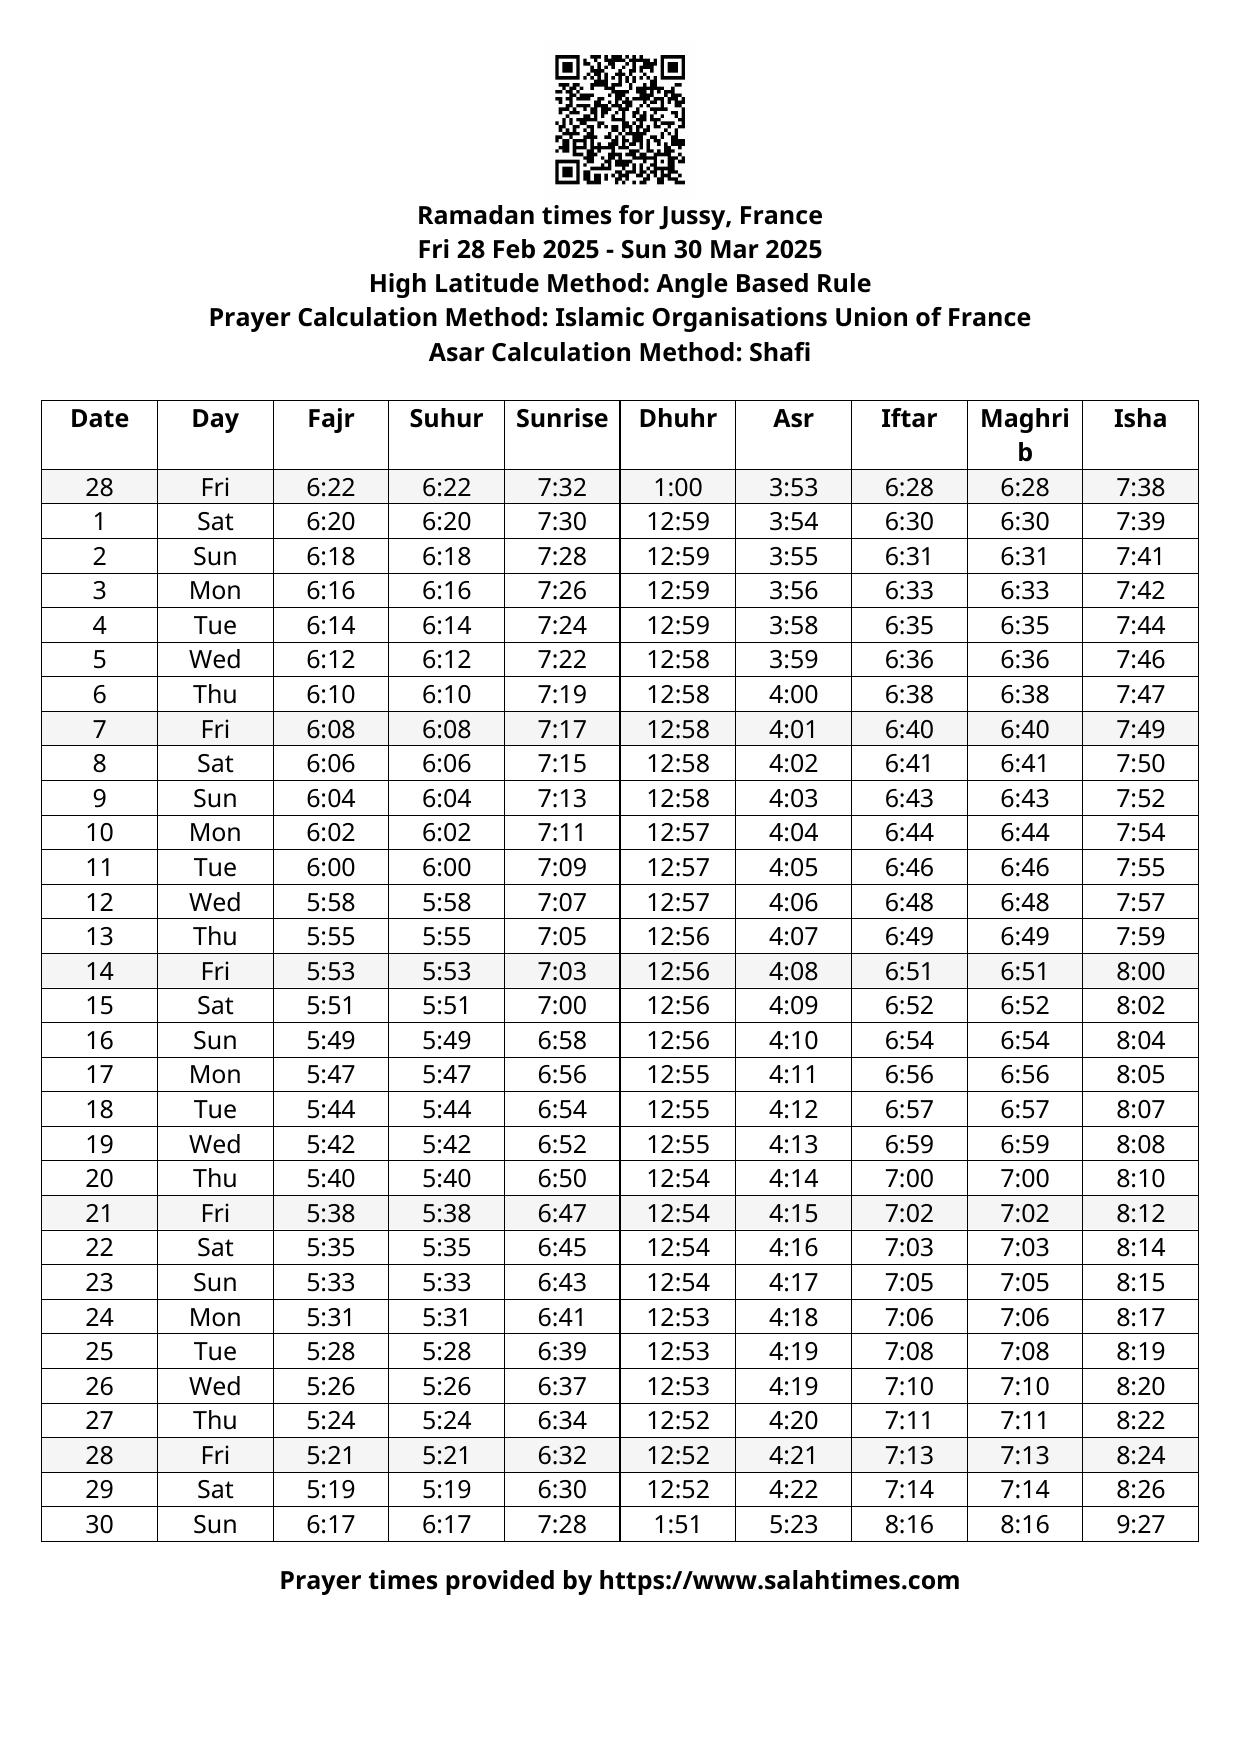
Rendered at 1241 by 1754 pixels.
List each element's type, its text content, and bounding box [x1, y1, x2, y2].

table_cell 4:13 [736, 1127, 851, 1160]
table_cell 6:52 [852, 989, 967, 1022]
table_cell 7:02 [852, 1196, 967, 1229]
table_cell 12:59 [621, 539, 735, 572]
table_cell 6:44 [852, 816, 967, 849]
table_cell 6:16 [389, 574, 504, 607]
table_cell Mon [158, 816, 273, 849]
table_cell 17 [42, 1058, 157, 1091]
table_cell 7:42 [1083, 574, 1198, 607]
table_cell Fri [158, 954, 273, 987]
table_cell 6:31 [852, 539, 967, 572]
table_cell 3:53 [736, 470, 851, 503]
table_header Sunrise [505, 401, 619, 469]
table_cell 12:52 [621, 1438, 735, 1472]
table_header Fajr [274, 401, 388, 469]
table_cell 12:53 [621, 1369, 735, 1402]
table_cell 5:21 [274, 1438, 388, 1472]
table_cell 5:31 [274, 1300, 388, 1333]
table_cell 7:14 [852, 1473, 967, 1506]
table_cell 6:22 [274, 470, 388, 503]
table_cell Wed [158, 885, 273, 918]
table_cell 6:50 [505, 1161, 619, 1195]
table_cell 5:38 [389, 1196, 504, 1229]
table_cell Sun [158, 1507, 273, 1541]
text Asar Calculation Method: Shafi [42, 334, 1198, 368]
table_cell 4:16 [736, 1231, 851, 1264]
table_cell 7:49 [1083, 712, 1198, 745]
table_cell 8:12 [1083, 1196, 1198, 1229]
table_cell 7:22 [505, 643, 619, 676]
table_cell 5:47 [274, 1058, 388, 1091]
table_cell 12:56 [621, 919, 735, 953]
table_cell 7:59 [1083, 919, 1198, 953]
table_cell 7:11 [968, 1404, 1082, 1437]
table_cell 6:43 [968, 781, 1082, 814]
table_cell 7:24 [505, 608, 619, 642]
table_cell 28 [42, 470, 157, 503]
table_cell 18 [42, 1092, 157, 1126]
table_cell 12:58 [621, 712, 735, 745]
table_cell 8:04 [1083, 1023, 1198, 1057]
table_cell 6:38 [852, 677, 967, 711]
table_cell Mon [158, 1058, 273, 1091]
table_cell 6:56 [505, 1058, 619, 1091]
table_cell 6:49 [968, 919, 1082, 953]
table_cell 8:22 [1083, 1404, 1198, 1437]
table_cell 6:00 [274, 850, 388, 884]
table_cell 4:21 [736, 1438, 851, 1472]
table_cell 5:33 [389, 1265, 504, 1299]
table_cell 4:01 [736, 712, 851, 745]
table_cell 6:35 [968, 608, 1082, 642]
table_cell 14 [42, 954, 157, 987]
table_cell 5:24 [389, 1404, 504, 1437]
table_cell 6:56 [968, 1058, 1082, 1091]
table_cell 6:57 [852, 1092, 967, 1126]
table_cell 12:55 [621, 1092, 735, 1126]
table_cell 12:54 [621, 1196, 735, 1229]
table_cell Tue [158, 1334, 273, 1368]
table_cell 16 [42, 1023, 157, 1057]
table_cell 7:13 [852, 1438, 967, 1472]
table_cell 6:41 [852, 746, 967, 780]
table_cell 6:41 [505, 1300, 619, 1333]
table_cell 7:03 [852, 1231, 967, 1264]
table_cell Fri [158, 712, 273, 745]
table_cell 6:12 [389, 643, 504, 676]
table_cell 6:48 [852, 885, 967, 918]
table_cell 5:19 [274, 1473, 388, 1506]
table_cell 12:53 [621, 1334, 735, 1368]
table_cell Fri [158, 470, 273, 503]
text Prayer Calculation Method: Islamic Organisations Union of France [42, 300, 1198, 334]
table_cell 6:40 [852, 712, 967, 745]
table_cell 8:17 [1083, 1300, 1198, 1333]
table_cell 5:26 [389, 1369, 504, 1402]
table_cell 7:41 [1083, 539, 1198, 572]
table_cell 7:54 [1083, 816, 1198, 849]
table_cell 7:03 [505, 954, 619, 987]
table_cell Fri [158, 1438, 273, 1472]
table_cell Mon [158, 574, 273, 607]
table_cell 7:28 [505, 539, 619, 572]
table_cell Fri [158, 1196, 273, 1229]
table_cell 12:54 [621, 1161, 735, 1195]
text Ramadan times for Jussy, France [42, 198, 1198, 232]
table_cell Tue [158, 1092, 273, 1126]
table_cell 3:54 [736, 504, 851, 538]
table_header Maghrib [968, 401, 1082, 469]
table_cell 7:08 [852, 1334, 967, 1368]
table_cell 7:05 [968, 1265, 1082, 1299]
table_cell 8:07 [1083, 1092, 1198, 1126]
table_cell 6:51 [968, 954, 1082, 987]
table_cell 7:50 [1083, 746, 1198, 780]
table_cell 6:18 [389, 539, 504, 572]
table_cell 1:51 [621, 1507, 735, 1541]
table_cell 4:03 [736, 781, 851, 814]
table_header Asr [736, 401, 851, 469]
table_cell Tue [158, 608, 273, 642]
table_cell 4:18 [736, 1300, 851, 1333]
table_cell 1 [42, 504, 157, 538]
table_cell 12:59 [621, 504, 735, 538]
table_header Suhur [389, 401, 504, 469]
table_cell 11 [42, 850, 157, 884]
table_cell 4:15 [736, 1196, 851, 1229]
table_cell 3:59 [736, 643, 851, 676]
table_header Isha [1083, 401, 1198, 469]
table_cell 6:10 [389, 677, 504, 711]
table_cell 7:02 [968, 1196, 1082, 1229]
table_cell 7 [42, 712, 157, 745]
table_cell 19 [42, 1127, 157, 1160]
table_cell 5:23 [736, 1507, 851, 1541]
table_cell 7:15 [505, 746, 619, 780]
table_cell 4:19 [736, 1334, 851, 1368]
table_cell 2 [42, 539, 157, 572]
table_cell 5 [42, 643, 157, 676]
table_cell 5:21 [389, 1438, 504, 1472]
table_cell 28 [42, 1438, 157, 1472]
table_cell 5:42 [389, 1127, 504, 1160]
table_cell 6:34 [505, 1404, 619, 1437]
table_cell 6:59 [968, 1127, 1082, 1160]
table_cell 8:00 [1083, 954, 1198, 987]
table_header Iftar [852, 401, 967, 469]
table_cell 7:00 [505, 989, 619, 1022]
table_cell 23 [42, 1265, 157, 1299]
table_cell 7:06 [852, 1300, 967, 1333]
table_cell 6:54 [505, 1092, 619, 1126]
table_cell 6:59 [852, 1127, 967, 1160]
table_cell 6:12 [274, 643, 388, 676]
table_cell 6:46 [852, 850, 967, 884]
table_cell 3 [42, 574, 157, 607]
table_cell 6 [42, 677, 157, 711]
table_cell 8:16 [968, 1507, 1082, 1541]
table_cell 7:05 [505, 919, 619, 953]
table_cell 12:57 [621, 850, 735, 884]
table_cell 7:00 [968, 1161, 1082, 1195]
table_cell 7:09 [505, 850, 619, 884]
table_cell 5:38 [274, 1196, 388, 1229]
table_cell 6:39 [505, 1334, 619, 1368]
table_cell 7:28 [505, 1507, 619, 1541]
table_cell 5:31 [389, 1300, 504, 1333]
table_cell 4:04 [736, 816, 851, 849]
table_cell 6:17 [274, 1507, 388, 1541]
table_cell 5:49 [274, 1023, 388, 1057]
table_cell 12:54 [621, 1231, 735, 1264]
table_cell 8:24 [1083, 1438, 1198, 1472]
table_cell 3:55 [736, 539, 851, 572]
table_cell Sat [158, 504, 273, 538]
table_cell 7:44 [1083, 608, 1198, 642]
table_cell 5:49 [389, 1023, 504, 1057]
table_cell 12:53 [621, 1300, 735, 1333]
table_cell 12:52 [621, 1404, 735, 1437]
table_cell 8:08 [1083, 1127, 1198, 1160]
table_cell 6:30 [505, 1473, 619, 1506]
table_cell 6:33 [852, 574, 967, 607]
table_cell 8:26 [1083, 1473, 1198, 1506]
table_cell 12:57 [621, 816, 735, 849]
table_cell 5:47 [389, 1058, 504, 1091]
table_cell 12:58 [621, 643, 735, 676]
table_cell 5:35 [389, 1231, 504, 1264]
table_cell 6:52 [968, 989, 1082, 1022]
table_cell 4:07 [736, 919, 851, 953]
table_cell 7:17 [505, 712, 619, 745]
table_cell 4:17 [736, 1265, 851, 1299]
table_cell 6:49 [852, 919, 967, 953]
table_cell 5:35 [274, 1231, 388, 1264]
table_cell 5:40 [389, 1161, 504, 1195]
table_cell 29 [42, 1473, 157, 1506]
table_cell 7:13 [505, 781, 619, 814]
table_cell 7:08 [968, 1334, 1082, 1368]
table_cell 8:16 [852, 1507, 967, 1541]
table_cell 12:58 [621, 746, 735, 780]
table_cell 6:52 [505, 1127, 619, 1160]
table_cell 4 [42, 608, 157, 642]
table_cell 6:02 [389, 816, 504, 849]
table_cell Mon [158, 1300, 273, 1333]
table_cell 6:30 [852, 504, 967, 538]
table_cell 12 [42, 885, 157, 918]
table_cell Sat [158, 1231, 273, 1264]
table_cell 8:10 [1083, 1161, 1198, 1195]
table_cell 12:58 [621, 781, 735, 814]
table_cell 8:15 [1083, 1265, 1198, 1299]
table_header Dhuhr [621, 401, 735, 469]
table_cell Sun [158, 781, 273, 814]
text High Latitude Method: Angle Based Rule [42, 266, 1198, 300]
table_cell 20 [42, 1161, 157, 1195]
table_cell 6:14 [389, 608, 504, 642]
table_cell 3:58 [736, 608, 851, 642]
table_cell 4:06 [736, 885, 851, 918]
table_cell 4:08 [736, 954, 851, 987]
table_cell 7:00 [852, 1161, 967, 1195]
table_cell 7:11 [852, 1404, 967, 1437]
table_cell 7:57 [1083, 885, 1198, 918]
table_cell 27 [42, 1404, 157, 1437]
table_cell 6:45 [505, 1231, 619, 1264]
table_cell 26 [42, 1369, 157, 1402]
table_cell 6:58 [505, 1023, 619, 1057]
table_cell 6:14 [274, 608, 388, 642]
table_cell 6:54 [968, 1023, 1082, 1057]
table_cell 8:05 [1083, 1058, 1198, 1091]
table_cell 6:22 [389, 470, 504, 503]
table_cell 12:55 [621, 1127, 735, 1160]
table_cell 5:51 [389, 989, 504, 1022]
table_cell Wed [158, 1127, 273, 1160]
table_cell 22 [42, 1231, 157, 1264]
table_cell 24 [42, 1300, 157, 1333]
table_cell 5:26 [274, 1369, 388, 1402]
table_cell 13 [42, 919, 157, 953]
text Fri 28 Feb 2025 - Sun 30 Mar 2025 [42, 232, 1198, 266]
table_cell 6:33 [968, 574, 1082, 607]
table_cell Sun [158, 1265, 273, 1299]
table_cell Thu [158, 919, 273, 953]
table_cell Sat [158, 746, 273, 780]
table_cell 4:12 [736, 1092, 851, 1126]
table_cell 4:19 [736, 1369, 851, 1402]
table_cell 7:55 [1083, 850, 1198, 884]
table_cell 4:10 [736, 1023, 851, 1057]
table_cell 4:14 [736, 1161, 851, 1195]
table_cell 4:00 [736, 677, 851, 711]
table_cell 6:31 [968, 539, 1082, 572]
table_cell 6:00 [389, 850, 504, 884]
table_cell 5:40 [274, 1161, 388, 1195]
table_cell 8:19 [1083, 1334, 1198, 1368]
table_cell 7:03 [968, 1231, 1082, 1264]
table_cell 5:44 [389, 1092, 504, 1126]
table_cell 5:53 [274, 954, 388, 987]
table_cell 7:46 [1083, 643, 1198, 676]
table_cell 6:36 [968, 643, 1082, 676]
table_cell Thu [158, 1161, 273, 1195]
table_cell Thu [158, 677, 273, 711]
table_cell 7:14 [968, 1473, 1082, 1506]
table_cell 8:14 [1083, 1231, 1198, 1264]
table_cell 6:37 [505, 1369, 619, 1402]
table_cell 12:52 [621, 1473, 735, 1506]
table_cell 7:06 [968, 1300, 1082, 1333]
table_cell 7:05 [852, 1265, 967, 1299]
table_cell 7:47 [1083, 677, 1198, 711]
table_cell 7:13 [968, 1438, 1082, 1472]
table_cell 7:07 [505, 885, 619, 918]
table_cell 8:20 [1083, 1369, 1198, 1402]
table_cell 6:04 [389, 781, 504, 814]
table_cell 5:58 [274, 885, 388, 918]
table_cell 8:02 [1083, 989, 1198, 1022]
table_cell 6:02 [274, 816, 388, 849]
table_cell 6:35 [852, 608, 967, 642]
table_cell 5:53 [389, 954, 504, 987]
table_cell Wed [158, 643, 273, 676]
table_cell 6:06 [389, 746, 504, 780]
table_cell 6:06 [274, 746, 388, 780]
table_cell 7:32 [505, 470, 619, 503]
table_cell 7:10 [852, 1369, 967, 1402]
table_cell 9 [42, 781, 157, 814]
table_cell 5:28 [389, 1334, 504, 1368]
table_cell 6:10 [274, 677, 388, 711]
table_cell 4:02 [736, 746, 851, 780]
table_header Day [158, 401, 273, 469]
table_cell 6:18 [274, 539, 388, 572]
table_cell 5:28 [274, 1334, 388, 1368]
table_cell 4:11 [736, 1058, 851, 1091]
table_cell 7:38 [1083, 470, 1198, 503]
table_cell 6:40 [968, 712, 1082, 745]
table_cell 6:16 [274, 574, 388, 607]
table_cell 5:55 [274, 919, 388, 953]
table_cell 5:55 [389, 919, 504, 953]
table_cell 6:36 [852, 643, 967, 676]
table_cell 7:39 [1083, 504, 1198, 538]
table_cell 7:52 [1083, 781, 1198, 814]
table_cell 6:48 [968, 885, 1082, 918]
table_cell 6:28 [968, 470, 1082, 503]
table_cell 6:43 [505, 1265, 619, 1299]
table_cell 6:08 [274, 712, 388, 745]
table_cell 12:56 [621, 989, 735, 1022]
table_cell 3:56 [736, 574, 851, 607]
table_cell 6:57 [968, 1092, 1082, 1126]
table_cell 5:58 [389, 885, 504, 918]
table_cell 5:44 [274, 1092, 388, 1126]
table_cell 12:56 [621, 1023, 735, 1057]
table_cell 6:38 [968, 677, 1082, 711]
table_cell 4:22 [736, 1473, 851, 1506]
table_cell Sat [158, 1473, 273, 1506]
table_cell 12:59 [621, 574, 735, 607]
table_cell 4:20 [736, 1404, 851, 1437]
table_cell 6:56 [852, 1058, 967, 1091]
table_cell 9:27 [1083, 1507, 1198, 1541]
table_cell 6:44 [968, 816, 1082, 849]
table_cell Sun [158, 1023, 273, 1057]
table_cell 12:56 [621, 954, 735, 987]
table_cell 12:57 [621, 885, 735, 918]
table_cell 6:46 [968, 850, 1082, 884]
table_cell 7:11 [505, 816, 619, 849]
table_cell 4:05 [736, 850, 851, 884]
table_cell Sun [158, 539, 273, 572]
table_cell 5:24 [274, 1404, 388, 1437]
table_cell 6:47 [505, 1196, 619, 1229]
table_cell 12:58 [621, 677, 735, 711]
table_cell 7:26 [505, 574, 619, 607]
table_cell 6:20 [389, 504, 504, 538]
table_cell 30 [42, 1507, 157, 1541]
table_cell 6:32 [505, 1438, 619, 1472]
table_cell 6:04 [274, 781, 388, 814]
table_cell 6:20 [274, 504, 388, 538]
table_cell 6:51 [852, 954, 967, 987]
picture [542, 41, 699, 198]
table_cell 7:10 [968, 1369, 1082, 1402]
table_header Date [42, 401, 157, 469]
table_cell 5:51 [274, 989, 388, 1022]
table_cell 4:09 [736, 989, 851, 1022]
table_cell 7:19 [505, 677, 619, 711]
text Prayer times provided by https://www.salahtimes.com [42, 1563, 1198, 1597]
table_cell 5:19 [389, 1473, 504, 1506]
table_cell 6:54 [852, 1023, 967, 1057]
table_cell 6:41 [968, 746, 1082, 780]
table_cell 25 [42, 1334, 157, 1368]
table_cell 12:59 [621, 608, 735, 642]
table_cell 12:54 [621, 1265, 735, 1299]
table_cell 6:08 [389, 712, 504, 745]
table_cell 15 [42, 989, 157, 1022]
table_cell 5:33 [274, 1265, 388, 1299]
table_cell 7:30 [505, 504, 619, 538]
table_cell Tue [158, 850, 273, 884]
table_cell Wed [158, 1369, 273, 1402]
table_cell Sat [158, 989, 273, 1022]
table_cell 5:42 [274, 1127, 388, 1160]
table_cell 1:00 [621, 470, 735, 503]
table_cell 6:17 [389, 1507, 504, 1541]
table_cell 6:30 [968, 504, 1082, 538]
table_cell 21 [42, 1196, 157, 1229]
table_cell 10 [42, 816, 157, 849]
table_cell 6:28 [852, 470, 967, 503]
table_cell 6:43 [852, 781, 967, 814]
table_cell Thu [158, 1404, 273, 1437]
table_cell 12:55 [621, 1058, 735, 1091]
table_cell 8 [42, 746, 157, 780]
